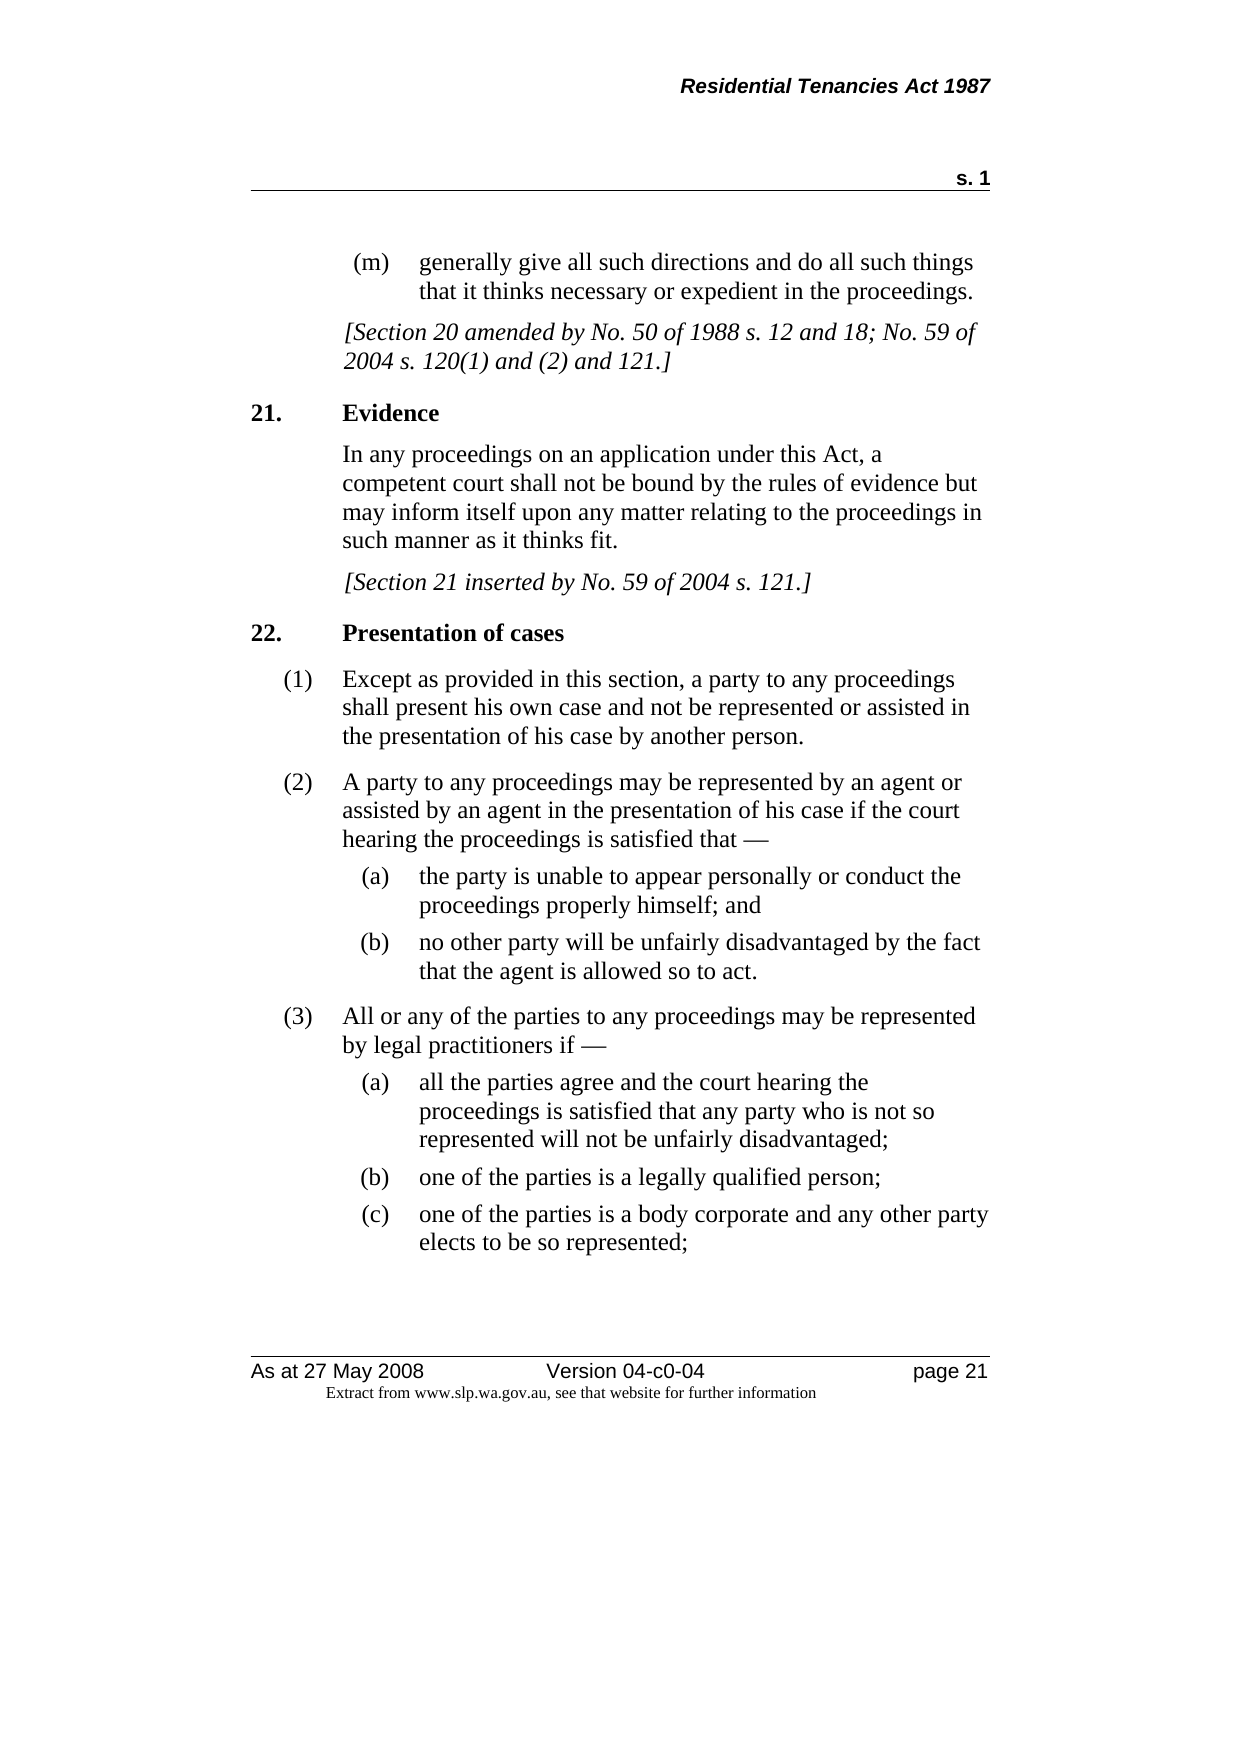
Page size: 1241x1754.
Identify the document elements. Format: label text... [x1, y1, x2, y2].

text (2) A party to any proceedings may be represented by an agent or assisted by an agent in the presentation of his case if the court hearing the proceedings is satisfied that — [251, 767, 990, 853]
subtitle 22. Presentation of cases [251, 618, 990, 647]
text (b) no other party will be unfairly disadvantaged by the fact that the agent is allowed so to act. [251, 927, 990, 984]
text [Section 20 amended by No. 50 of 1988 s. 12 and 18; No. 59 of 2004 s. 120(1) and (2) and 121.] [251, 317, 990, 375]
text In any proceedings on an application under this Act, a competent court shall not be bound by the rules of evidence but may inform itself upon any matter relating to the proceedings in such manner as it thinks fit. [251, 439, 990, 554]
text (3) All or any of the parties to any proceedings may be represented by legal practitioners if — [251, 1001, 990, 1059]
text (b) one of the parties is a legally qualified person; [251, 1162, 990, 1190]
text (m) generally give all such directions and do all such things that it thinks necessary or expedient in the proceedings. [251, 247, 990, 305]
text (c) one of the parties is a body corporate and any other party elects to be so represented; [251, 1199, 990, 1256]
text (1) Except as provided in this section, a party to any proceedings shall present his own case and not be represented or assisted in the presentation of his case by another person. [251, 664, 990, 750]
subtitle 21. Evidence [251, 398, 990, 427]
text (a) all the parties agree and the court hearing the proceedings is satisfied that any party who is not so represented will not be unfairly disadvantaged; [251, 1067, 990, 1153]
text [Section 21 inserted by No. 59 of 2004 s. 121.] [251, 567, 990, 595]
text (a) the party is unable to appear personally or conduct the proceedings properly himself; and [251, 861, 990, 919]
